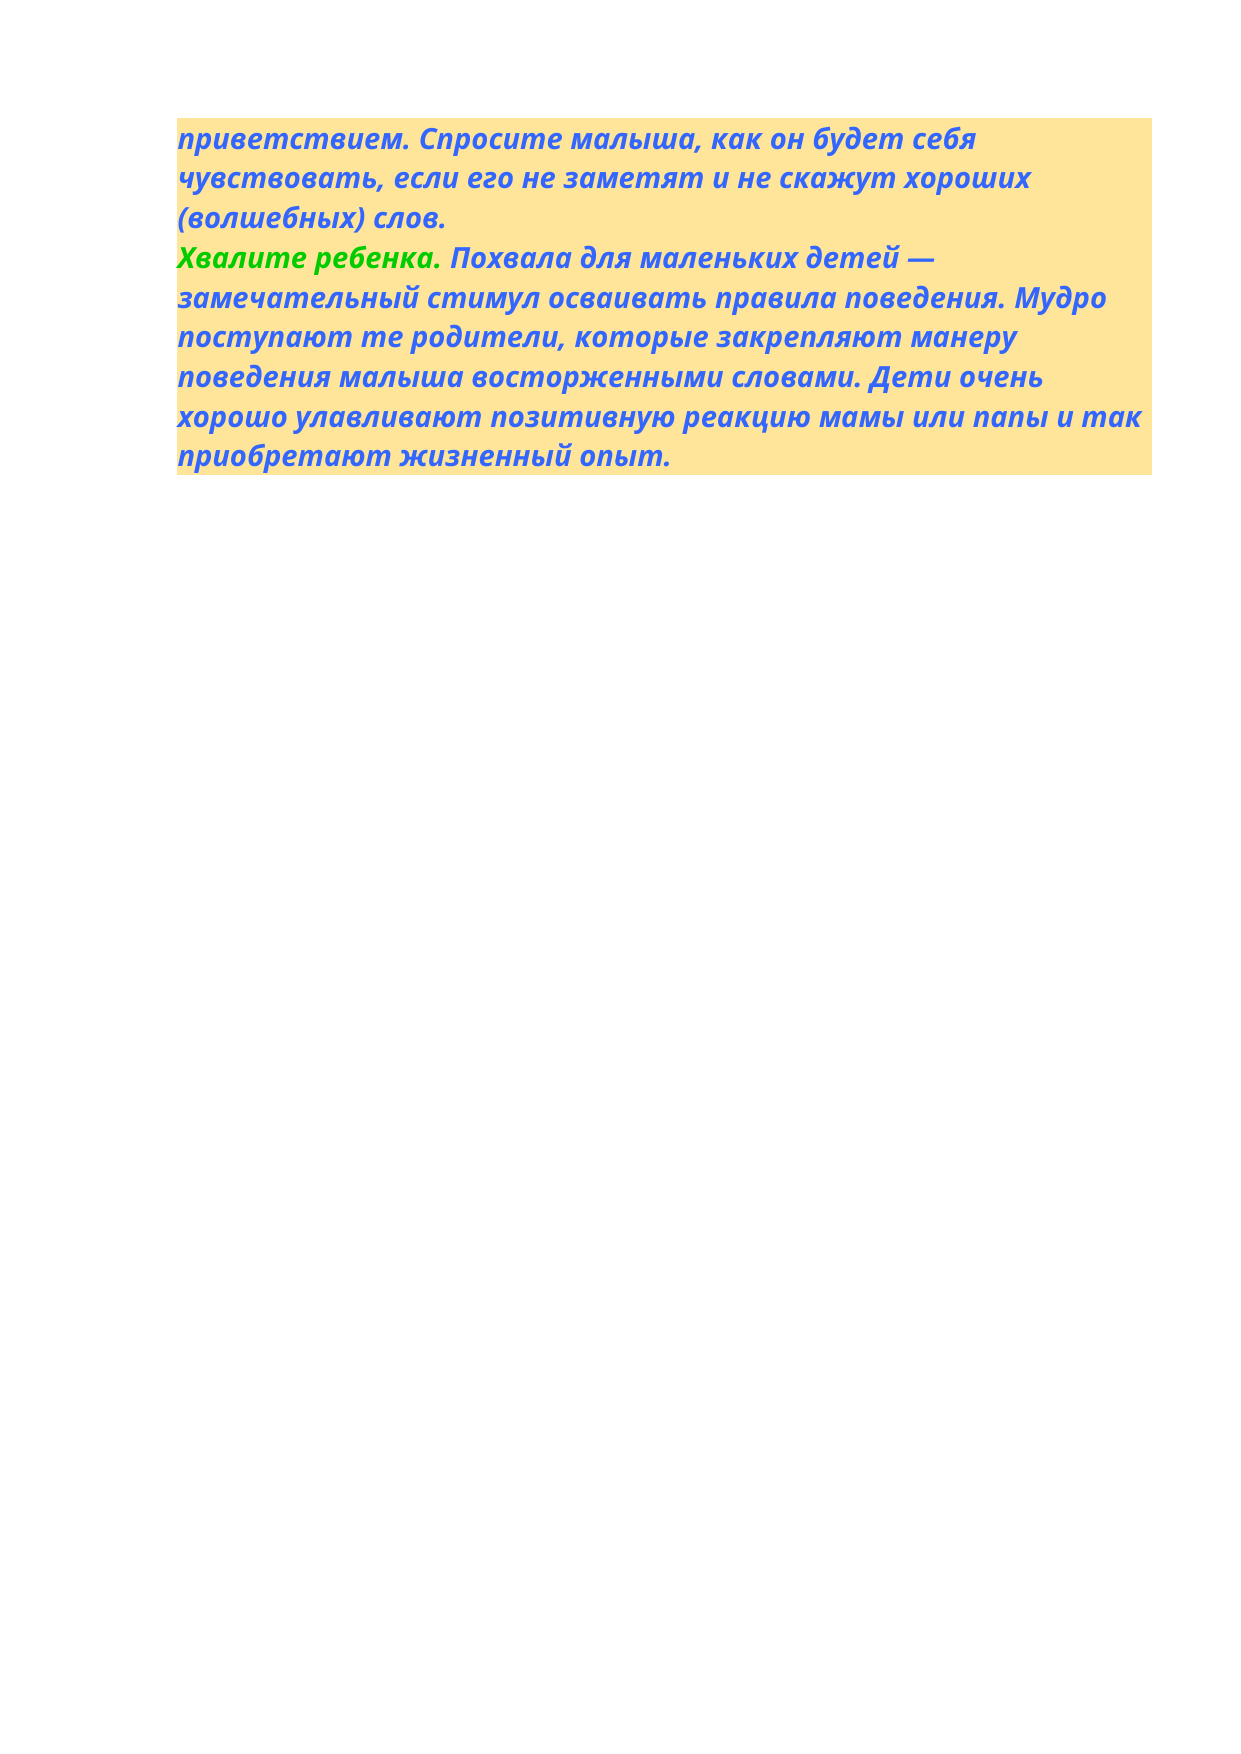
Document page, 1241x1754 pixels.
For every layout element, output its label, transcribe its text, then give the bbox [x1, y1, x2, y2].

text Хвалите ребенка. Похвала для маленьких детей — замечательный стимул осваивать правила поведения. Мудро поступают те родители, которые закрепляют манеру поведения малыша восторженными словами. Дети очень хорошо улавливают позитивную реакцию мамы или папы и так приобретают жизненный опыт. [177, 237, 1152, 475]
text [177, 118, 1152, 237]
